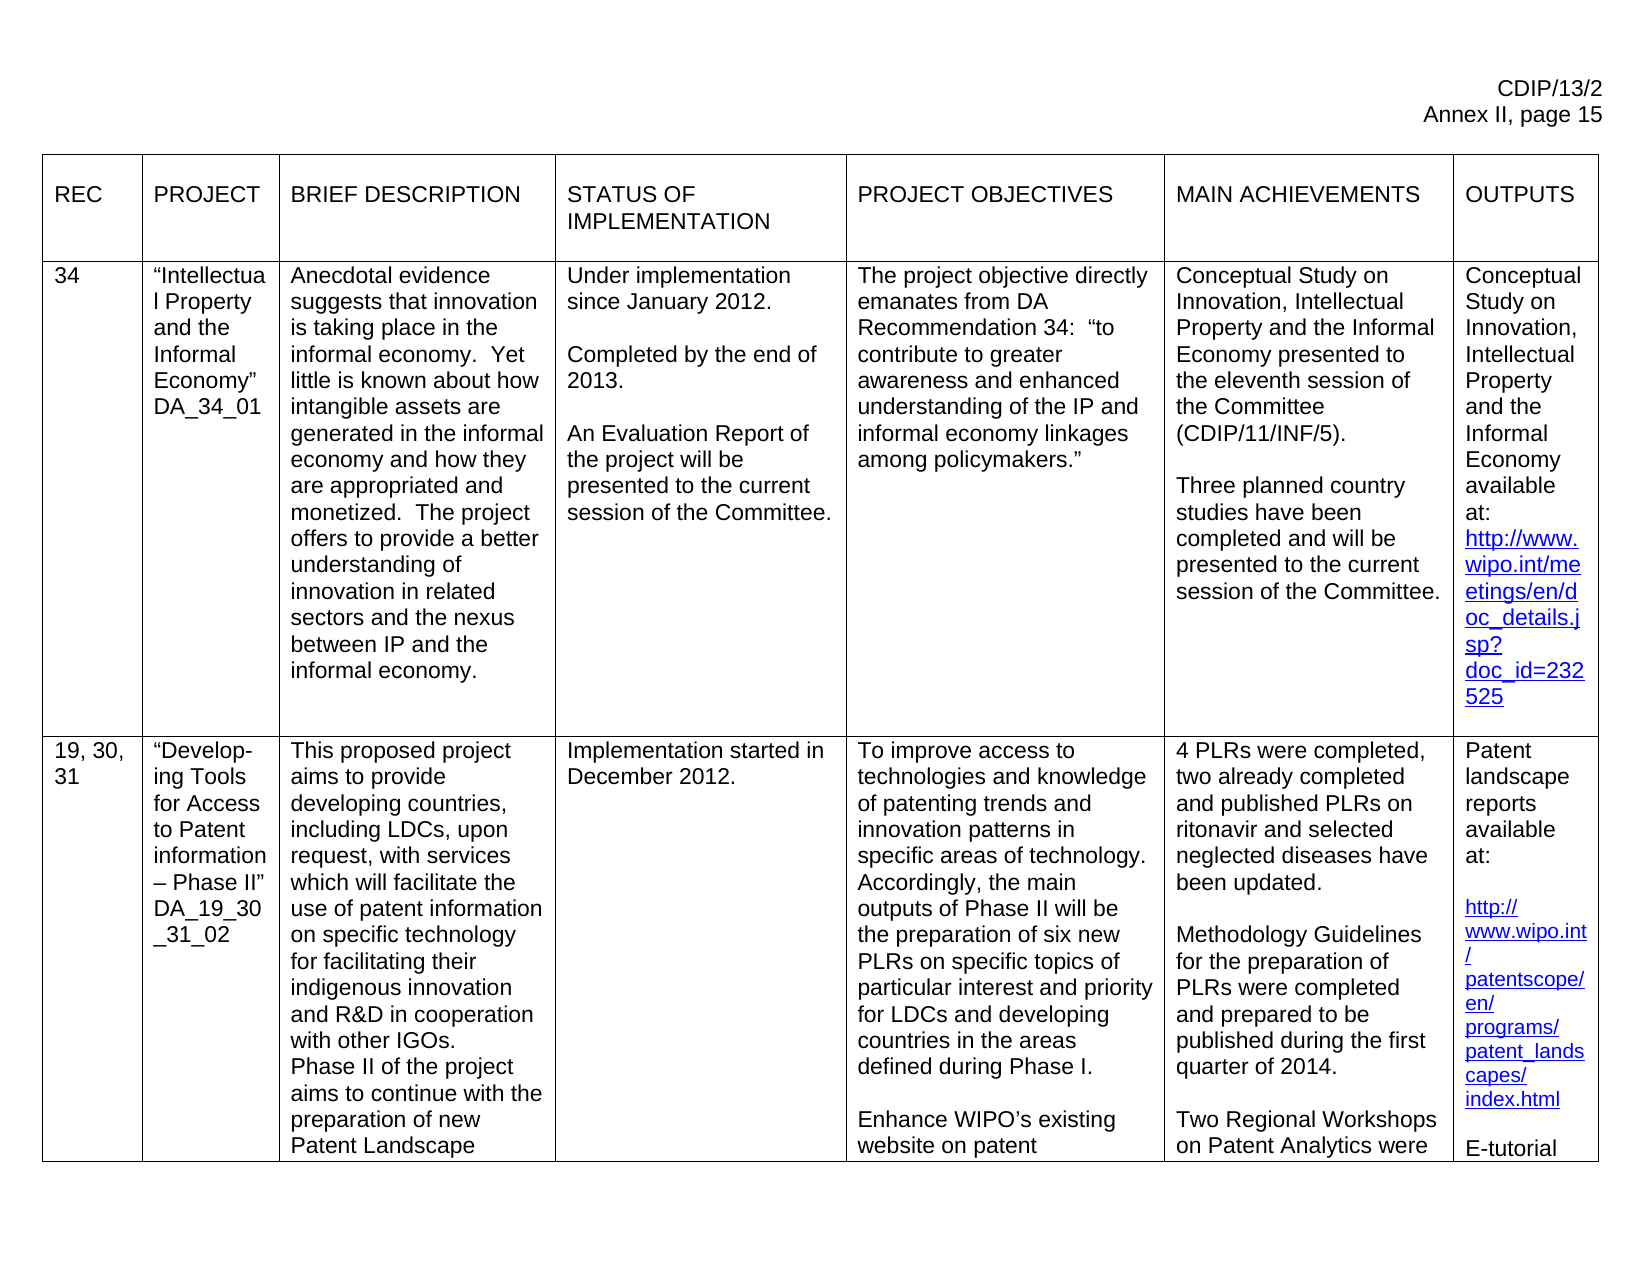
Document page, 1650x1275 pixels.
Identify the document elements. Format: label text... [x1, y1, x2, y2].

table_cell 19, 30, 31 [43, 737, 142, 1161]
table_header BRIEF DESCRIPTION [280, 155, 555, 261]
table_header OUTPUTS [1454, 155, 1598, 261]
table_cell Conceptual Study on Innovation, Intellectual Property and the Informal Economy available at: http://www.wipo.int/meetings/en/doc_details.jsp?doc_id=232525 [1454, 262, 1598, 736]
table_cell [847, 737, 1164, 1161]
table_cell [1454, 737, 1598, 1161]
table_cell 34 [43, 262, 142, 736]
table_header PROJECT [143, 155, 279, 261]
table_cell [556, 262, 846, 736]
table_cell “Intellectual Property and the Informal Economy” DA_34_01 [143, 262, 279, 736]
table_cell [556, 737, 846, 1161]
table_cell Conceptual Study on Innovation, Intellectual Property and the Informal Economy presented to the eleventh session of the Committee (CDIP/11/INF/5). Three planned country studies have been completed and will be presented to the current session of the Committee. [1165, 262, 1453, 736]
table_header MAIN ACHIEVEMENTS [1165, 155, 1453, 261]
table_cell Anecdotal evidence suggests that innovation is taking place in the informal economy. Yet little is known about how intangible assets are generated in the informal economy and how they are appropriated and monetized. The project offers to provide a better understanding of innovation in related sectors and the nexus between IP and the informal economy. [280, 262, 555, 736]
table_cell The project objective directly emanates from DA Recommendation 34: “to contribute to greater awareness and enhanced understanding of the IP and informal economy linkages among policymakers.” [847, 262, 1164, 736]
table_header PROJECT OBJECTIVES [847, 155, 1164, 261]
table_header STATUS OF IMPLEMENTATION [556, 155, 846, 261]
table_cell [143, 737, 279, 1161]
table_header REC [43, 155, 142, 261]
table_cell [1165, 737, 1453, 1161]
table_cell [280, 737, 555, 1161]
